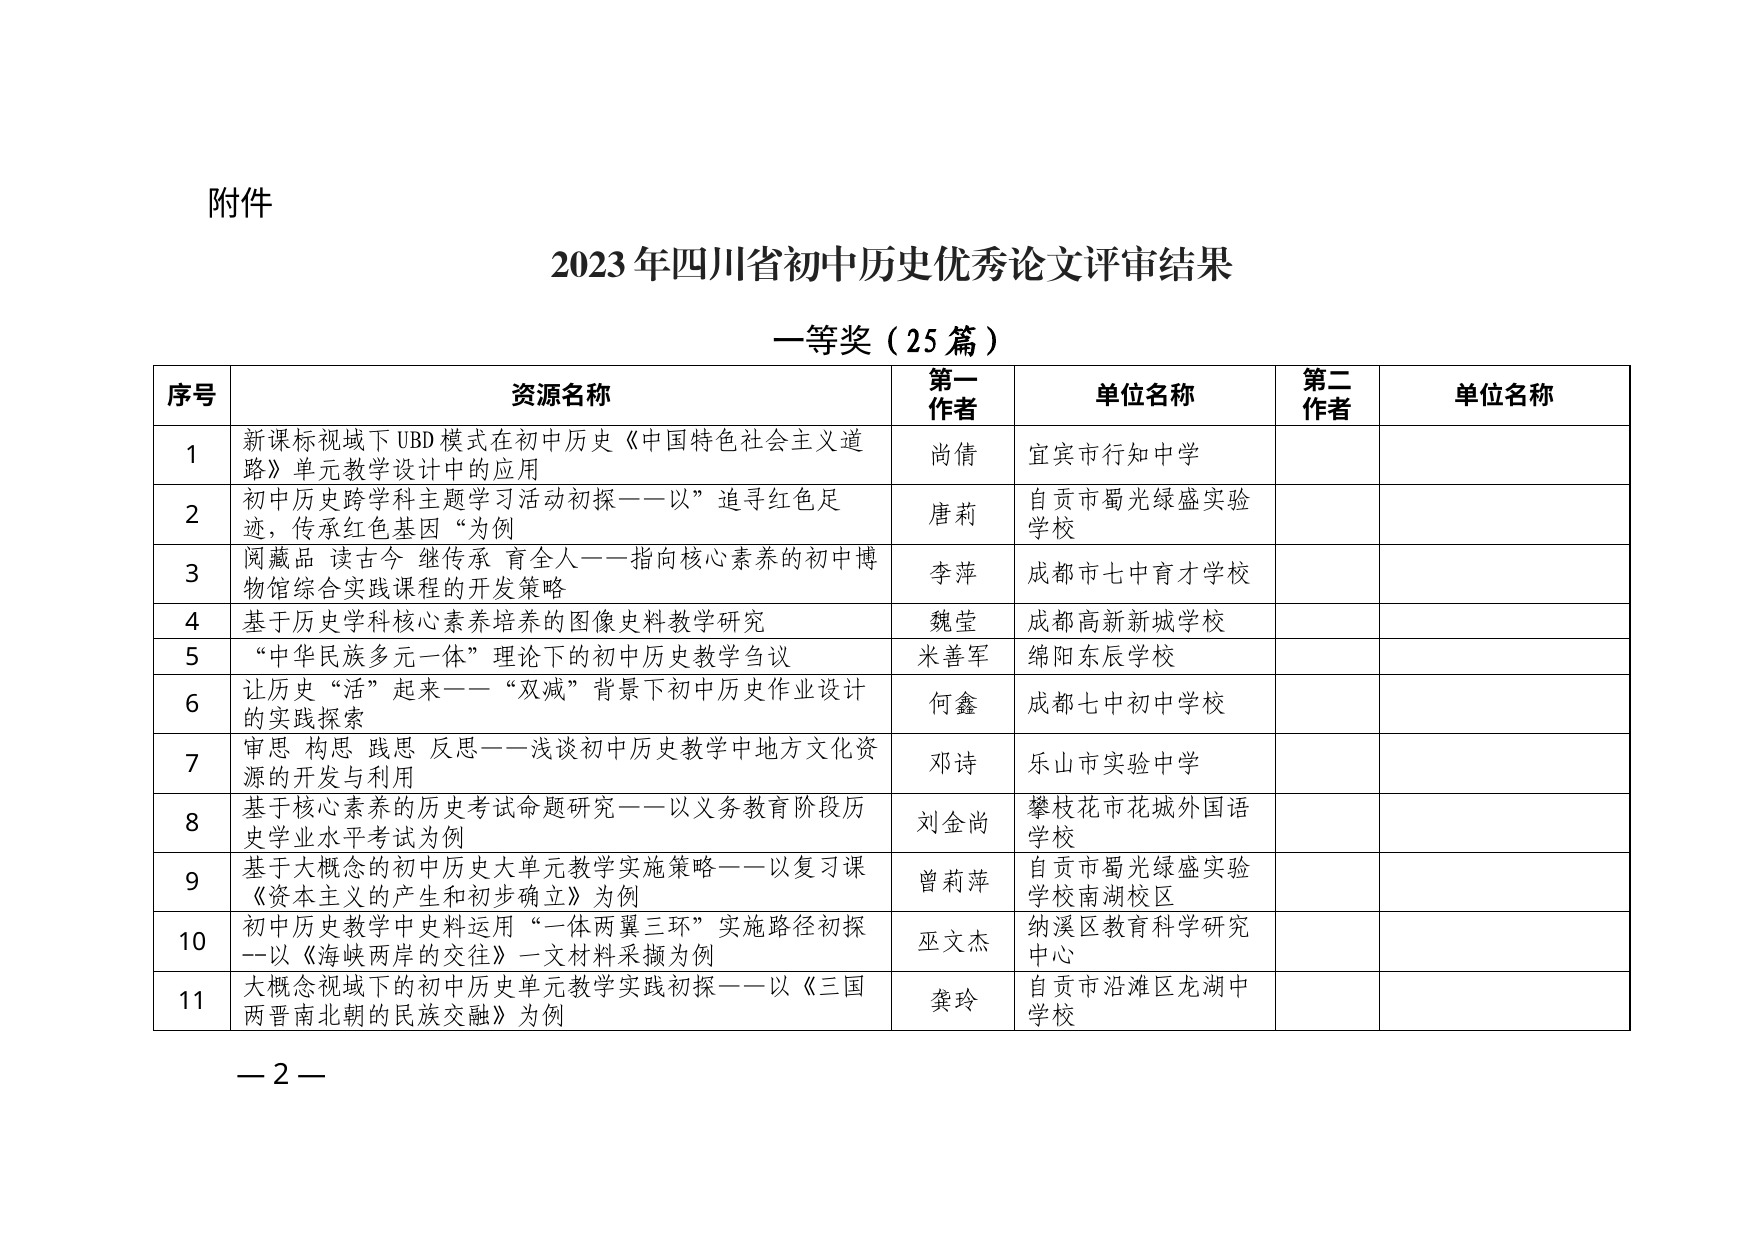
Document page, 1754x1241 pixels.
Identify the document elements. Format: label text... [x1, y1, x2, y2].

table_cell [1276, 545, 1379, 603]
table_cell 5 [154, 639, 230, 674]
text 附件 [207, 165, 1577, 228]
table_cell 自贡市蜀光绿盛实验学校 [1015, 485, 1275, 543]
table_cell 让历史“活”起来——“双减”背景下初中历史作业设计的实践探索 [231, 675, 891, 733]
table_cell 巫文杰 [892, 912, 1014, 971]
table_cell 1 [154, 426, 230, 484]
table_cell [1276, 794, 1379, 852]
table_cell 成都市七中育才学校 [1015, 545, 1275, 603]
table_cell 自贡市沿滩区龙湖中学校 [1015, 972, 1275, 1030]
table_cell [1276, 912, 1379, 971]
table_cell 7 [154, 734, 230, 792]
table_cell 龚玲 [892, 972, 1014, 1030]
table_cell [1276, 604, 1379, 638]
table_cell [1380, 426, 1629, 484]
table_cell 魏莹 [892, 604, 1014, 638]
table_cell 成都七中初中学校 [1015, 675, 1275, 733]
table_cell 成都高新新城学校 [1015, 604, 1275, 638]
table_cell [1380, 604, 1629, 638]
table_cell [1276, 734, 1379, 792]
table_header 单位名称 [1015, 366, 1275, 425]
table_cell 邓诗 [892, 734, 1014, 792]
table_cell [1276, 426, 1379, 484]
table_cell [1380, 912, 1629, 971]
table_cell 4 [154, 604, 230, 638]
table_cell 米善军 [892, 639, 1014, 674]
table_cell 李萍 [892, 545, 1014, 603]
table_cell 尚倩 [892, 426, 1014, 484]
table_cell 基于核心素养的历史考试命题研究——以义务教育阶段历史学业水平考试为例 [231, 794, 891, 852]
table_cell 自贡市蜀光绿盛实验学校南湖校区 [1015, 853, 1275, 911]
table_cell 何鑫 [892, 675, 1014, 733]
table_cell 刘金尚 [892, 794, 1014, 852]
table_cell 8 [154, 794, 230, 852]
table_header 第二 作者 [1276, 366, 1379, 425]
table_cell 新课标视域下UBD模式在初中历史《中国特色社会主义道路》单元教学设计中的应用 [231, 426, 891, 484]
table_header 资源名称 [231, 366, 891, 425]
table_cell [1276, 675, 1379, 733]
table_cell 审思 构思 践思 反思——浅谈初中历史教学中地方文化资源的开发与利用 [231, 734, 891, 792]
table_cell “中华民族多元一体”理论下的初中历史教学刍议 [231, 639, 891, 674]
table_cell 绵阳东辰学校 [1015, 639, 1275, 674]
table_cell 3 [154, 545, 230, 603]
table_cell [1380, 794, 1629, 852]
table_header 序号 [154, 366, 230, 425]
table_cell 10 [154, 912, 230, 971]
table_header 第一 作者 [892, 366, 1014, 425]
table_cell [1276, 485, 1379, 543]
table_cell 基于大概念的初中历史大单元教学实施策略——以复习课《资本主义的产生和初步确立》为例 [231, 853, 891, 911]
table_cell [1380, 734, 1629, 792]
table_cell [1276, 853, 1379, 911]
table_cell [1380, 485, 1629, 543]
text 2023年四川省初中历史优秀论文评审结果 [207, 228, 1577, 290]
table_cell 宜宾市行知中学 [1015, 426, 1275, 484]
table_cell 6 [154, 675, 230, 733]
table_cell 曾莉萍 [892, 853, 1014, 911]
table_cell 基于历史学科核心素养培养的图像史料教学研究 [231, 604, 891, 638]
table_cell [1276, 639, 1379, 674]
table_cell 9 [154, 853, 230, 911]
table_cell 大概念视域下的初中历史单元教学实践初探——以《三国两晋南北朝的民族交融》为例 [231, 972, 891, 1030]
table_cell 乐山市实验中学 [1015, 734, 1275, 792]
table_cell 阅藏品 读古今 继传承 育全人——指向核心素养的初中博物馆综合实践课程的开发策略 [231, 545, 891, 603]
table_cell [1276, 972, 1379, 1030]
table_cell [1380, 675, 1629, 733]
table_cell [1380, 972, 1629, 1030]
table_cell [1380, 639, 1629, 674]
text 一等奖（25篇） [207, 303, 1577, 365]
table_cell 初中历史跨学科主题学习活动初探——以”追寻红色足迹，传承红色基因“为例 [231, 485, 891, 543]
table_header 单位名称 [1380, 366, 1629, 425]
table_cell [1380, 545, 1629, 603]
table_cell [1380, 853, 1629, 911]
table_cell 2 [154, 485, 230, 543]
table_cell 11 [154, 972, 230, 1030]
table_cell 初中历史教学中史料运用“一体两翼三环”实施路径初探 --以《海峡两岸的交往》一文材料采撷为例 [231, 912, 891, 971]
table_cell 攀枝花市花城外国语学校 [1015, 794, 1275, 852]
table_cell 纳溪区教育科学研究中心 [1015, 912, 1275, 971]
table_cell 唐莉 [892, 485, 1014, 543]
